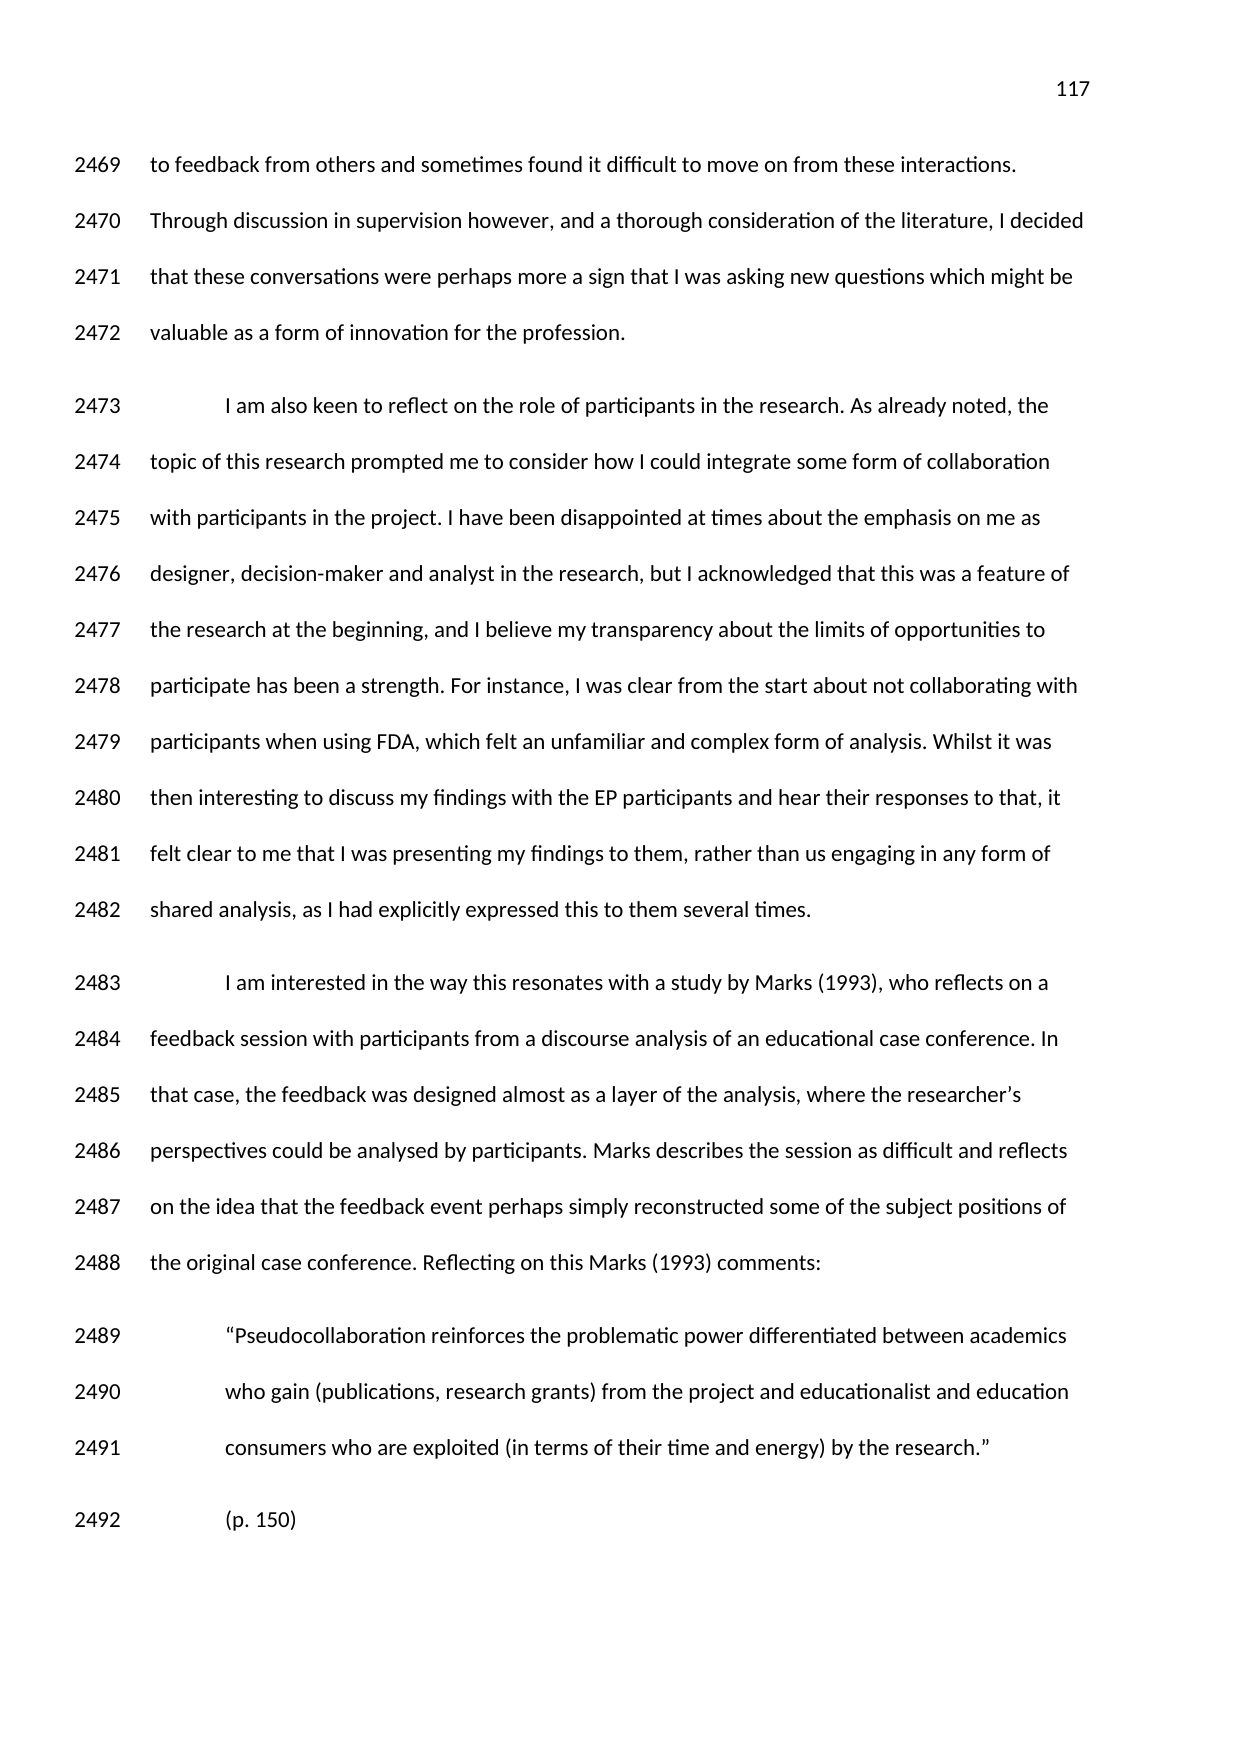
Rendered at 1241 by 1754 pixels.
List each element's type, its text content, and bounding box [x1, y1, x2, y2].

text “Pseudocollaboration reinforces the problematic power differentiated between academics who gain (publications, research grants) from the project and educationalist and education consumers who are exploited (in terms of their time and energy) by the research.” [225, 1321, 1090, 1461]
text I am also keen to reflect on the role of participants in the research. As already noted, the topic of this research prompted me to consider how I could integrate some form of collaboration with participants in the project. I have been disappointed at times about the emphasis on me as designer, decision-maker and analyst in the research, but I acknowledged that this was a feature of the research at the beginning, and I believe my transparency about the limits of opportunities to participate has been a strength. For instance, I was clear from the start about not collaborating with participants when using FDA, which felt an unfamiliar and complex form of analysis. Whilst it was then interesting to discuss my findings with the EP participants and hear their responses to that, it felt clear to me that I was presenting my findings to them, rather than us engaging in any form of shared analysis, as I had explicitly expressed this to them several times. [150, 391, 1090, 923]
text (p. 150) [225, 1506, 1090, 1534]
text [150, 150, 1090, 346]
text I am interested in the way this resonates with a study by Marks (1993), who reflects on a feedback session with participants from a discourse analysis of an educational case conference. In that case, the feedback was designed almost as a layer of the analysis, where the researcher’s perspectives could be analysed by participants. Marks describes the session as difficult and reflects on the idea that the feedback event perhaps simply reconstructed some of the subject positions of the original case conference. Reflecting on this Marks (1993) comments: [150, 968, 1090, 1276]
